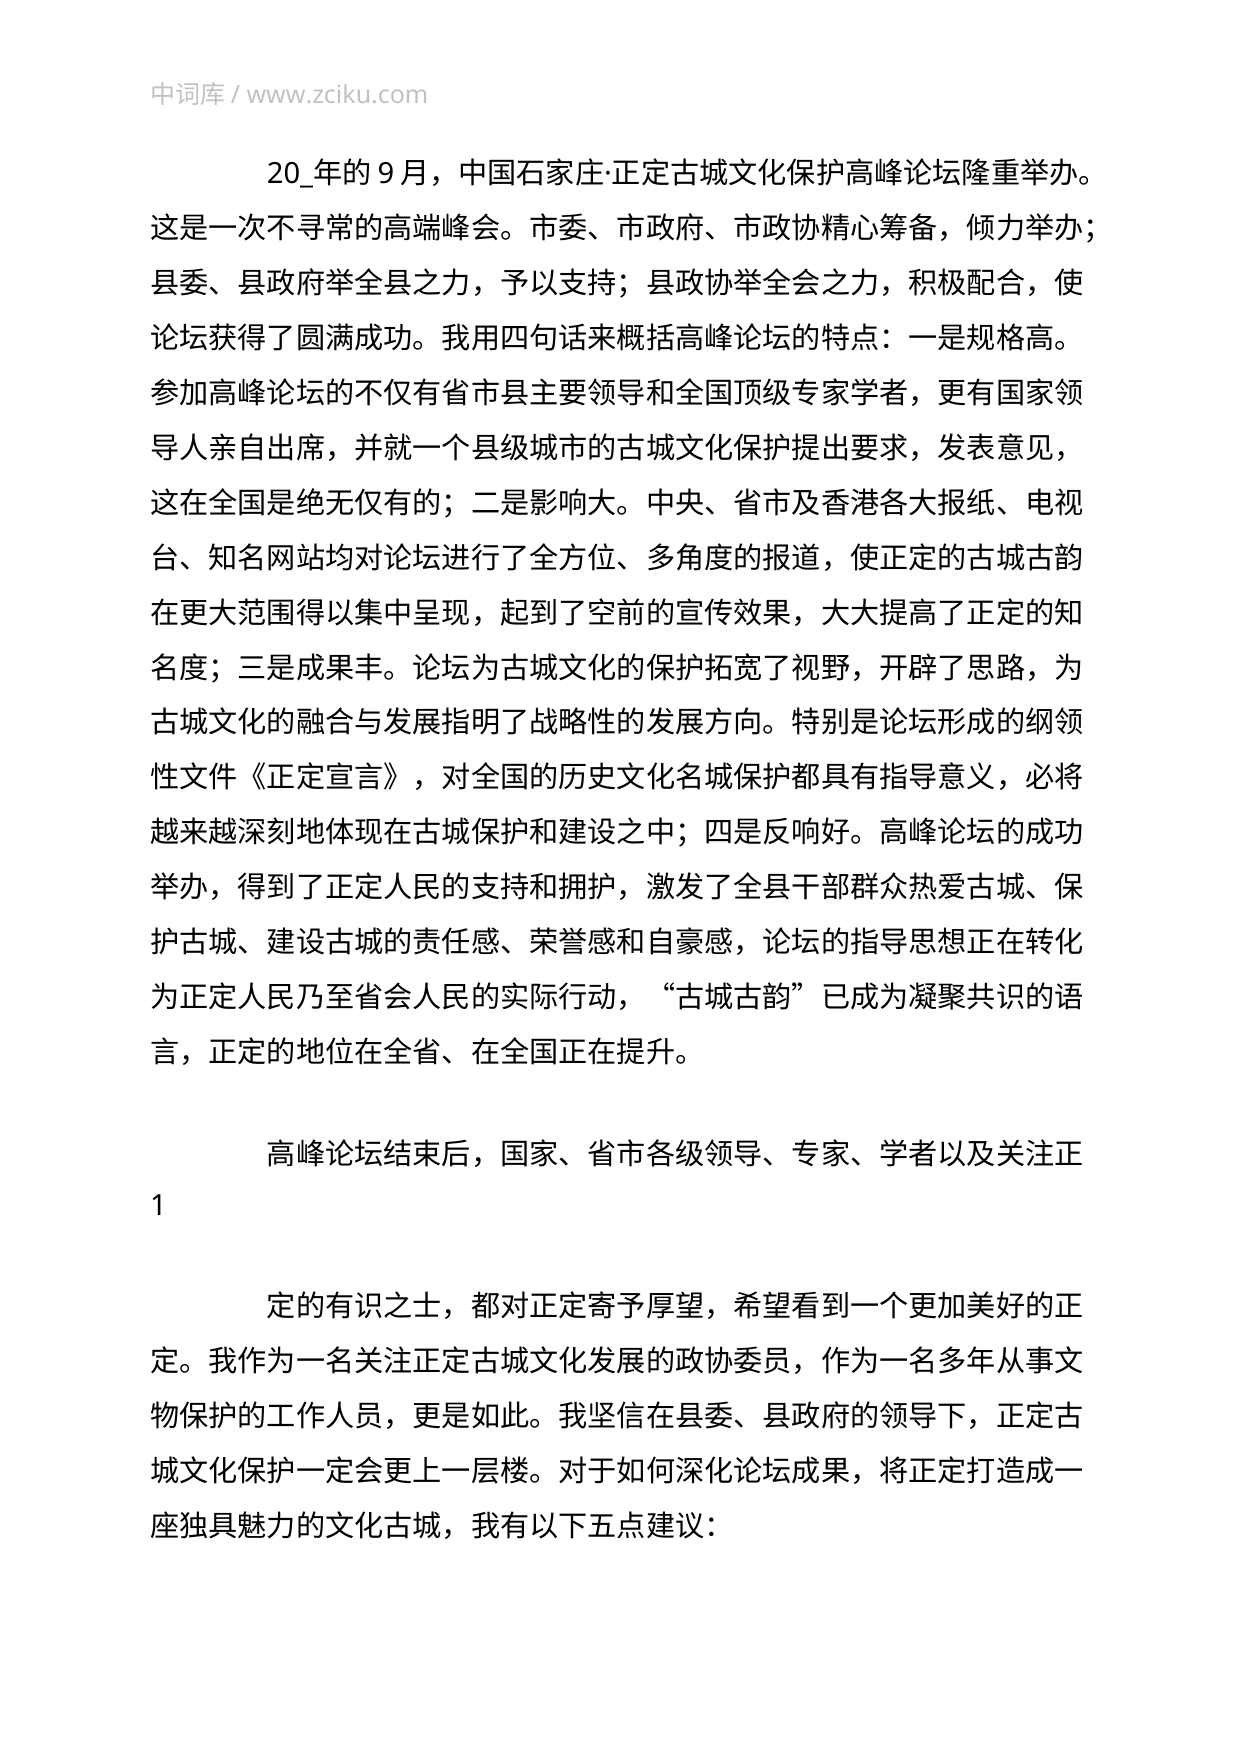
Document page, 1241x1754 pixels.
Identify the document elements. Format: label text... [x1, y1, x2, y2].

text 20_年的9月，中国石家庄·正定古城文化保护高峰论坛隆重举办。这是一次不寻常的高端峰会。市委、市政府、市政协精心筹备，倾力举办；县委、县政府举全县之力，予以支持；县政协举全会之力，积极配合，使论坛获得了圆满成功。我用四句话来概括高峰论坛的特点：一是规格高。参加高峰论坛的不仅有省市县主要领导和全国顶级专家学者，更有国家领导人亲自出席，并就一个县级城市的古城文化保护提出要求，发表意见，这在全国是绝无仅有的；二是影响大。中央、省市及香港各大报纸、电视台、知名网站均对论坛进行了全方位、多角度的报道，使正定的古城古韵在更大范围得以集中呈现，起到了空前的宣传效果，大大提高了正定的知名度；三是成果丰。论坛为古城文化的保护拓宽了视野，开辟了思路，为古城文化的融合与发展指明了战略性的发展方向。特别是论坛形成的纲领性文件《正定宣言》，对全国的历史文化名城保护都具有指导意义，必将越来越深刻地体现在古城保护和建设之中；四是反响好。高峰论坛的成功举办，得到了正定人民的支持和拥护，激发了全县干部群众热爱古城、保护古城、建设古城的责任感、荣誉感和自豪感，论坛的指导思想正在转化为正定人民乃至省会人民的实际行动，“古城古韵”已成为凝聚共识的语言，正定的地位在全省、在全国正在提升。 [150, 150, 1090, 1071]
text 高峰论坛结束后，国家、省市各级领导、专家、学者以及关注正1 [150, 1130, 1090, 1224]
text 定的有识之士，都对正定寄予厚望，希望看到一个更加美好的正定。我作为一名关注正定古城文化发展的政协委员，作为一名多年从事文物保护的工作人员，更是如此。我坚信在县委、县政府的领导下，正定古城文化保护一定会更上一层楼。对于如何深化论坛成果，将正定打造成一座独具魅力的文化古城，我有以下五点建议： [150, 1283, 1090, 1545]
